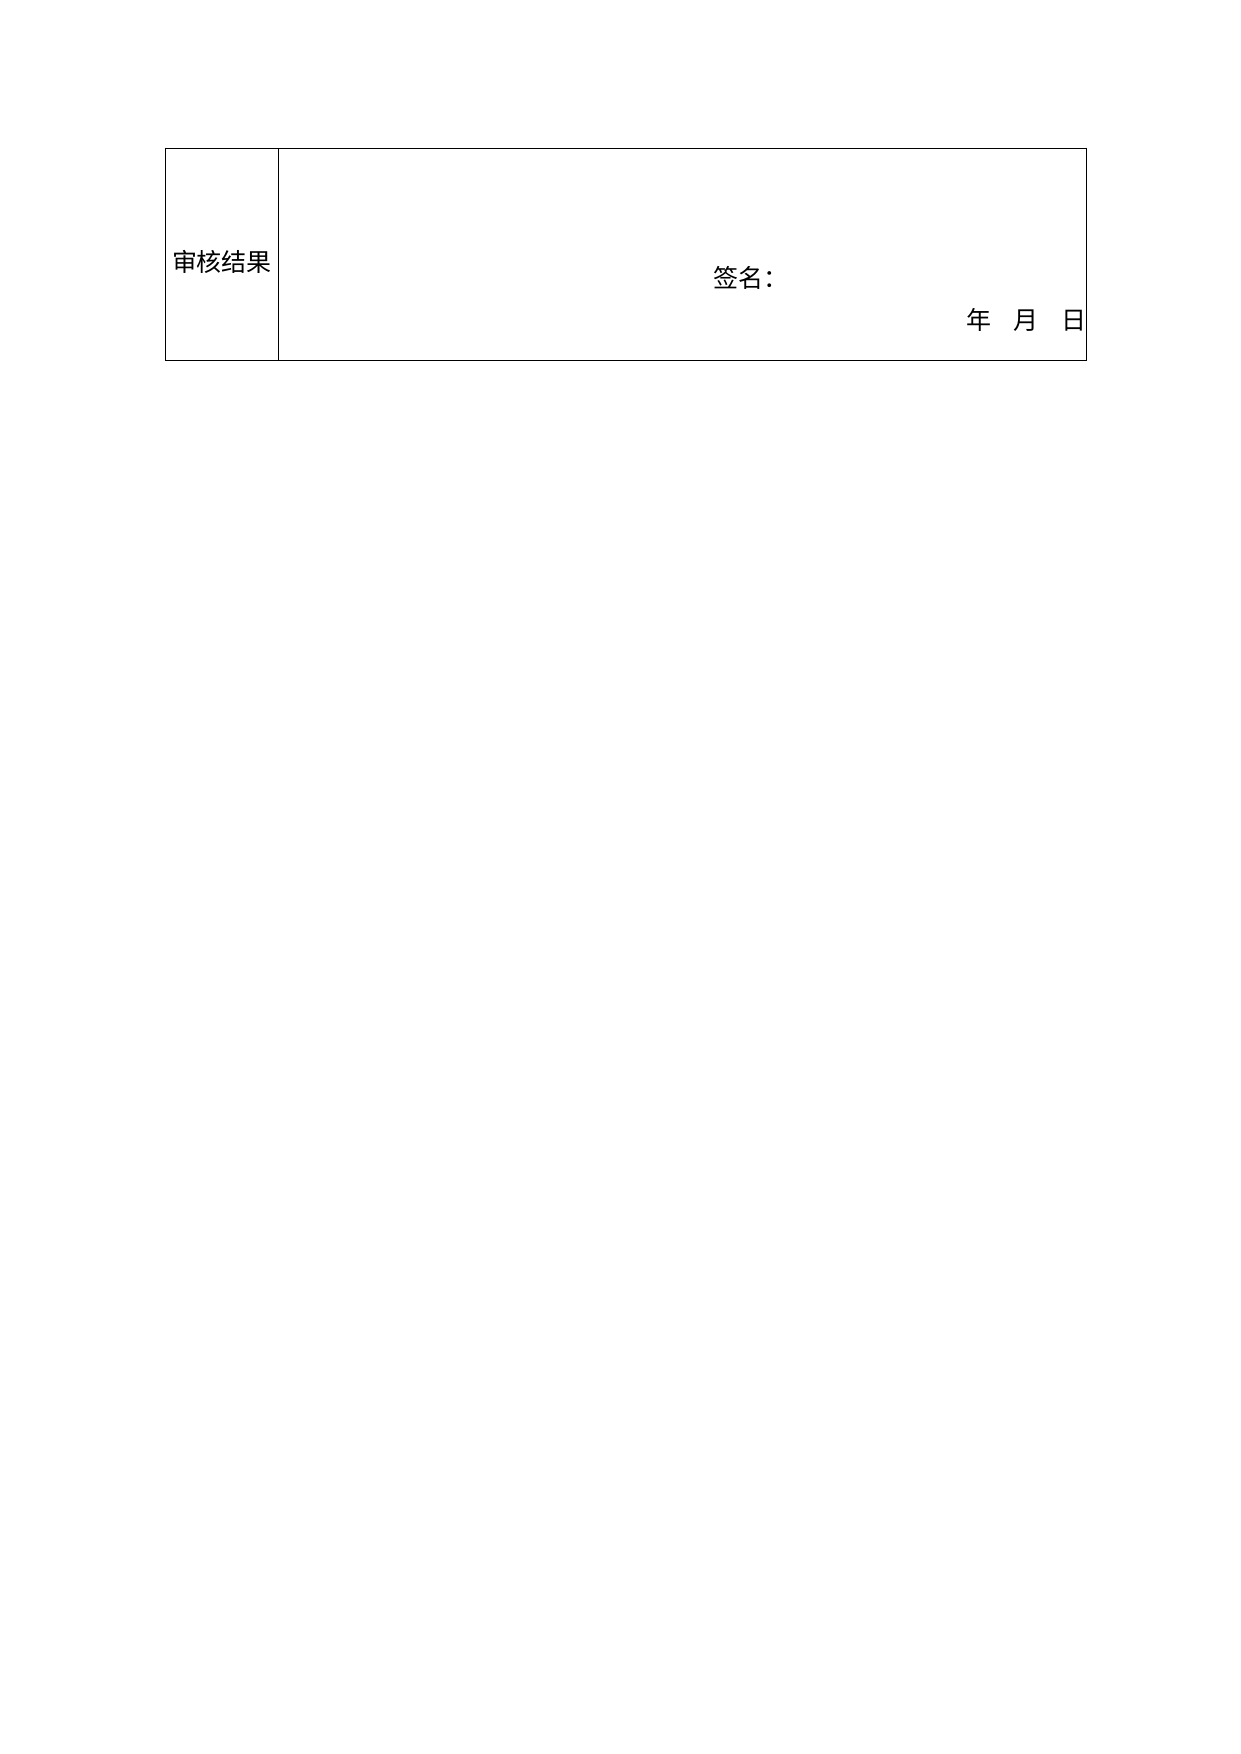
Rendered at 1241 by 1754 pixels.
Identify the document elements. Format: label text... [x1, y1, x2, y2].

table_cell 签名： 年 月 日 [279, 149, 1086, 359]
table_cell 审核结果 [166, 149, 278, 359]
